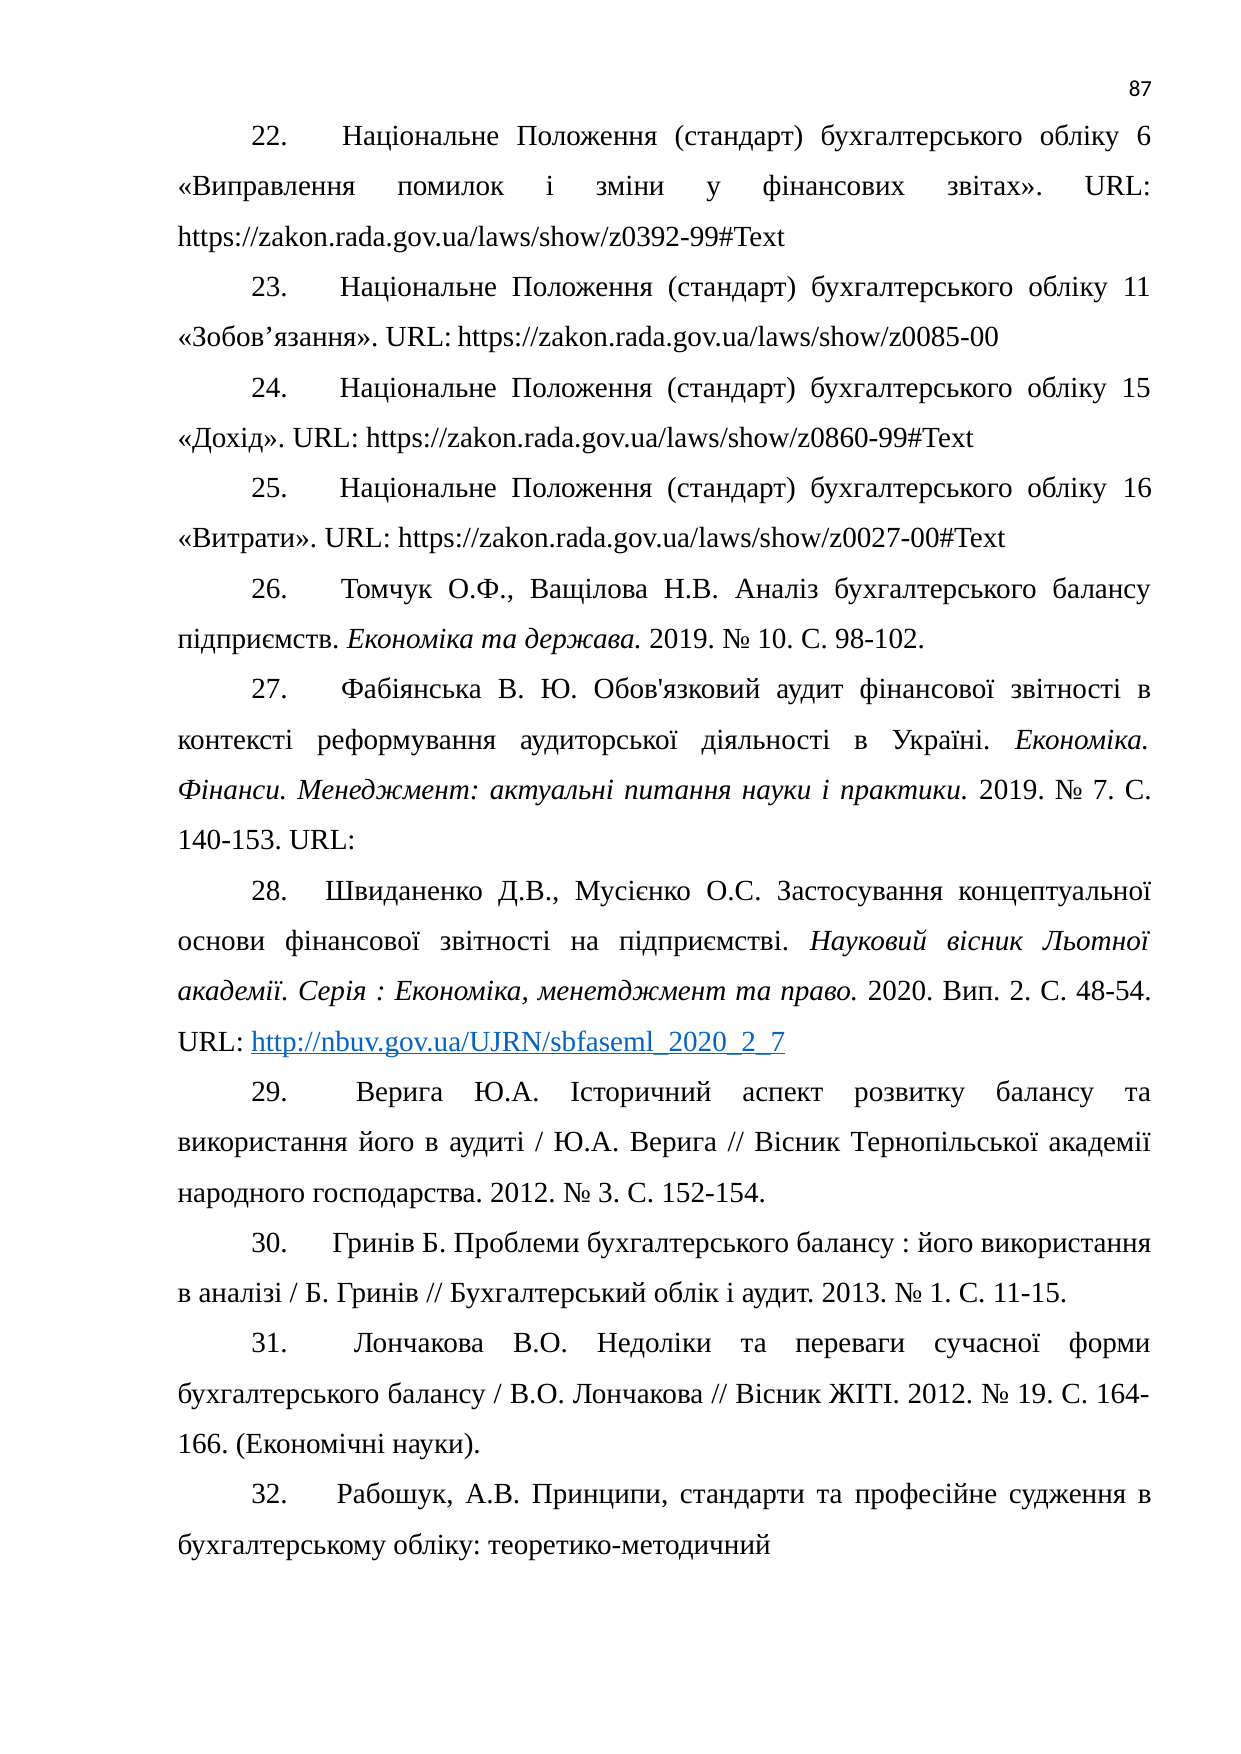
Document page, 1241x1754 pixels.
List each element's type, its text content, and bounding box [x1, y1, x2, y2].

list Національне Положення (стандарт) бухгалтерського обліку 16 «Витрати». URL: https://zakon.rada.gov.ua/laws/show/z0027-00#Text [177, 470, 1152, 554]
list Національне Положення (стандарт) бухгалтерського обліку 6 «Виправлення помилок і зміни у фінансових звітах». URL: https://zakon.rada.gov.ua/laws/show/z0392-99#Text [177, 118, 1152, 252]
list Швиданенко Д.В., Мусієнко О.С. Застосування концептуальної основи фінансової звітності на підприємстві. Науковий вісник Льотної академії. Серія : Економіка, менетджмент та право. 2020. Вип. 2. С. 48-54. URL: http://nbuv.gov.ua/UJRN/sbfaseml_2020_2_7 [177, 873, 1152, 1057]
list Національне Положення (стандарт) бухгалтерського обліку 11 «Зобов’язання». URL: https://zakon.rada.gov.ua/laws/show/z0085-00 [177, 269, 1152, 353]
list Гринів Б. Проблеми бухгалтерського балансу : його використання в аналізі / Б. Гринів // Бухгалтерський облік і аудит. 2013. № 1. С. 11-15. [177, 1225, 1152, 1309]
list Фабіянська В. Ю. Обов'язковий аудит фінансової звітності в контексті реформування аудиторської діяльності в Україні. Економіка. Фінанси. Менеджмент: актуальні питання науки і практики. 2019. № 7. С. 140-153. URL: [177, 672, 1152, 856]
list Національне Положення (стандарт) бухгалтерського обліку 15 «Дохід». URL: https://zakon.rada.gov.ua/laws/show/z0860-99#Text [177, 370, 1152, 453]
list Верига Ю.А. Історичний аспект розвитку балансу та використання його в аудиті / Ю.А. Верига // Вісник Тернопільської академії народного господарства. 2012. № 3. С. 152-154. [177, 1074, 1152, 1208]
list Лончакова В.О. Недоліки та переваги сучасної форми бухгалтерського балансу / В.О. Лончакова // Вісник ЖІТІ. 2012. № 19. С. 164-166. (Економічні науки). [177, 1326, 1152, 1460]
list Рабошук, А.В. Принципи, стандарти та професійне судження в бухгалтерському обліку: теоретико-методичний [177, 1477, 1152, 1560]
list Томчук О.Ф., Ващілова Н.В. Аналіз бухгалтерського балансу підприємств. Економіка та держава. 2019. № 10. С. 98-102. [177, 571, 1152, 655]
